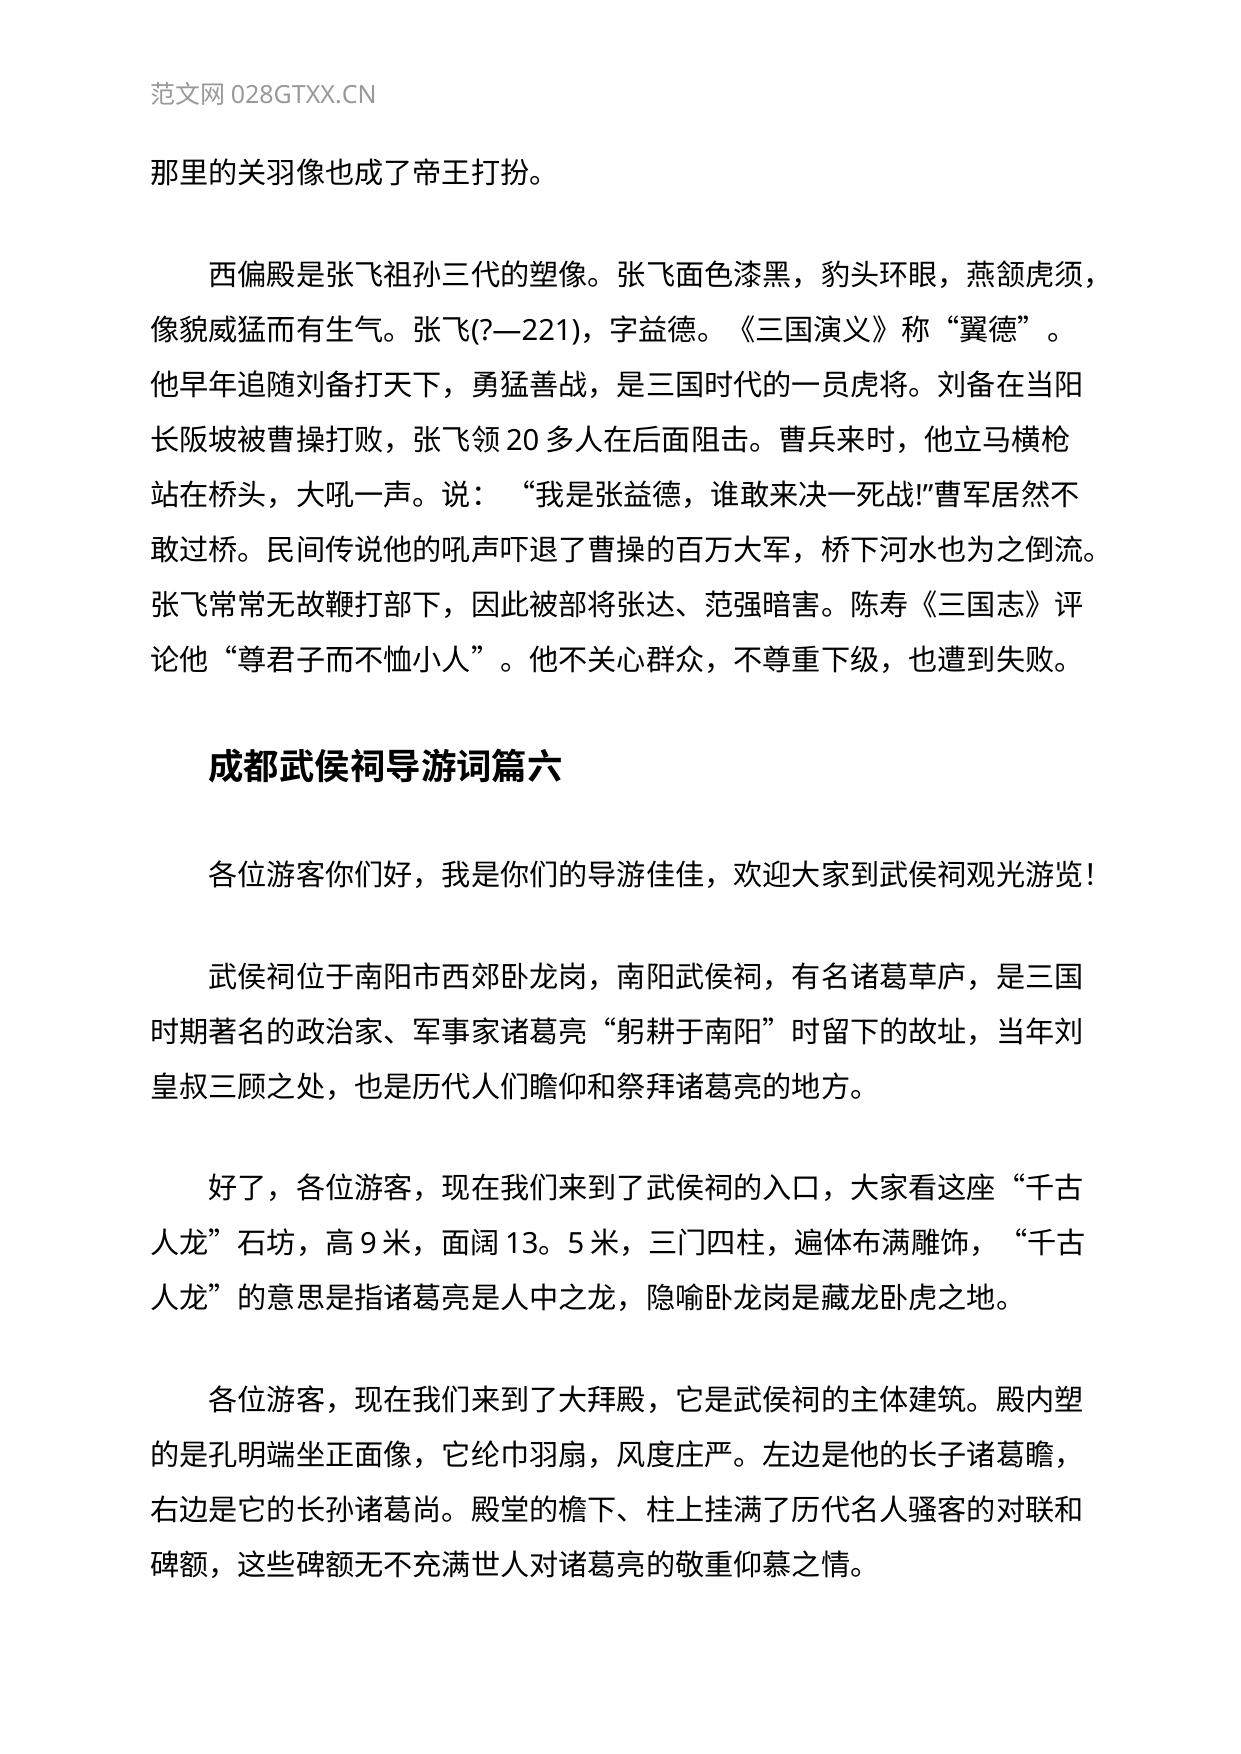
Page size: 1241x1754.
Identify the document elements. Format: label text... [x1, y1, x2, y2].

text 好了，各位游客，现在我们来到了武侯祠的入口，大家看这座“千古人龙”石坊，高9米，面阔13。5米，三门四柱，遍体布满雕饰，“千古人龙”的意思是指诸葛亮是人中之龙，隐喻卧龙岗是藏龙卧虎之地。 [150, 1165, 1090, 1317]
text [150, 150, 1090, 192]
text 各位游客你们好，我是你们的导游佳佳，欢迎大家到武侯祠观光游览！ [150, 852, 1090, 894]
text 成都武侯祠导游词篇六 [150, 738, 1090, 789]
text 各位游客，现在我们来到了大拜殿，它是武侯祠的主体建筑。殿内塑的是孔明端坐正面像，它纶巾羽扇，风度庄严。左边是他的长子诸葛瞻，右边是它的长孙诸葛尚。殿堂的檐下、柱上挂满了历代名人骚客的对联和碑额，这些碑额无不充满世人对诸葛亮的敬重仰慕之情。 [150, 1377, 1090, 1583]
text 西偏殿是张飞祖孙三代的塑像。张飞面色漆黑，豹头环眼，燕颔虎须，像貌威猛而有生气。张飞(?―221)，字益德。《三国演义》称“翼德”。他早年追随刘备打天下，勇猛善战，是三国时代的一员虎将。刘备在当阳长阪坡被曹操打败，张飞领20多人在后面阻击。曹兵来时，他立马横枪站在桥头，大吼一声。说： “我是张益德，谁敢来决一死战!”曹军居然不敢过桥。民间传说他的吼声吓退了曹操的百万大军，桥下河水也为之倒流。张飞常常无故鞭打部下，因此被部将张达、范强暗害。陈寿《三国志》评论他“尊君子而不恤小人”。他不关心群众，不尊重下级，也遭到失败。 [150, 252, 1090, 679]
text 武侯祠位于南阳市西郊卧龙岗，南阳武侯祠，有名诸葛草庐，是三国时期著名的政治家、军事家诸葛亮“躬耕于南阳”时留下的故址，当年刘皇叔三顾之处，也是历代人们瞻仰和祭拜诸葛亮的地方。 [150, 953, 1090, 1105]
